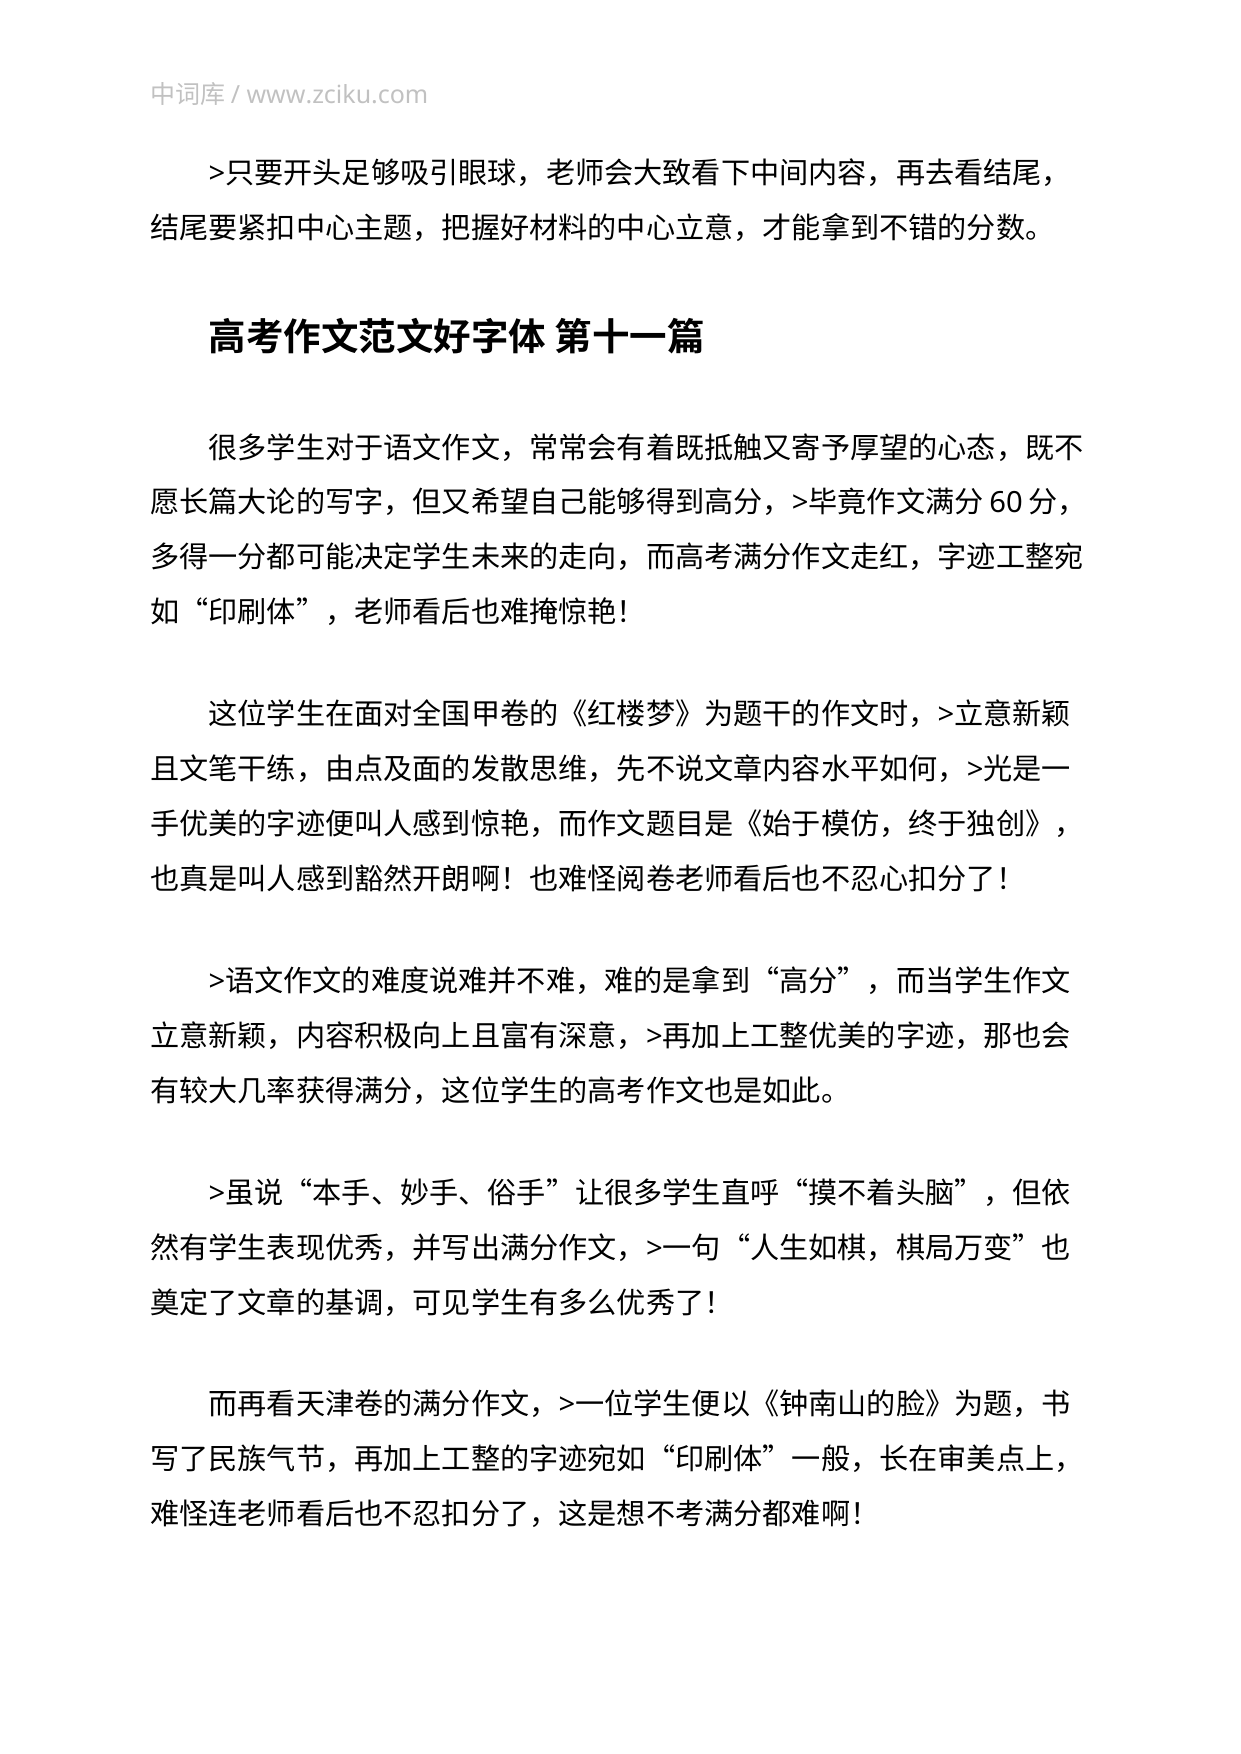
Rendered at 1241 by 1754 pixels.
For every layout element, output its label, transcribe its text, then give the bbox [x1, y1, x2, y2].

text 很多学生对于语文作文，常常会有着既抵触又寄予厚望的心态，既不愿长篇大论的写字，但又希望自己能够得到高分，>毕竟作文满分60分，多得一分都可能决定学生未来的走向，而高考满分作文走红，字迹工整宛如“印刷体”，老师看后也难掩惊艳！ [150, 424, 1090, 631]
text 这位学生在面对全国甲卷的《红楼梦》为题干的作文时，>立意新颖且文笔干练，由点及面的发散思维，先不说文章内容水平如何，>光是一手优美的字迹便叫人感到惊艳，而作文题目是《始于模仿，终于独创》，也真是叫人感到豁然开朗啊！也难怪阅卷老师看后也不忍心扣分了！ [150, 691, 1090, 898]
text >虽说“本手、妙手、俗手”让很多学生直呼“摸不着头脑”，但依然有学生表现优秀，并写出满分作文，>一句“人生如棋，棋局万变”也奠定了文章的基调，可见学生有多么优秀了！ [150, 1169, 1090, 1321]
text >只要开头足够吸引眼球，老师会大致看下中间内容，再去看结尾，结尾要紧扣中心主题，把握好材料的中心立意，才能拿到不错的分数。 [150, 150, 1090, 247]
text >语文作文的难度说难并不难，难的是拿到“高分”，而当学生作文立意新颖，内容积极向上且富有深意，>再加上工整优美的字迹，那也会有较大几率获得满分，这位学生的高考作文也是如此。 [150, 957, 1090, 1110]
text 高考作文范文好字体 第十一篇 [150, 307, 1090, 361]
text 而再看天津卷的满分作文，>一位学生便以《钟南山的脸》为题，书写了民族气节，再加上工整的字迹宛如“印刷体”一般，长在审美点上，难怪连老师看后也不忍扣分了，这是想不考满分都难啊！ [150, 1381, 1090, 1533]
